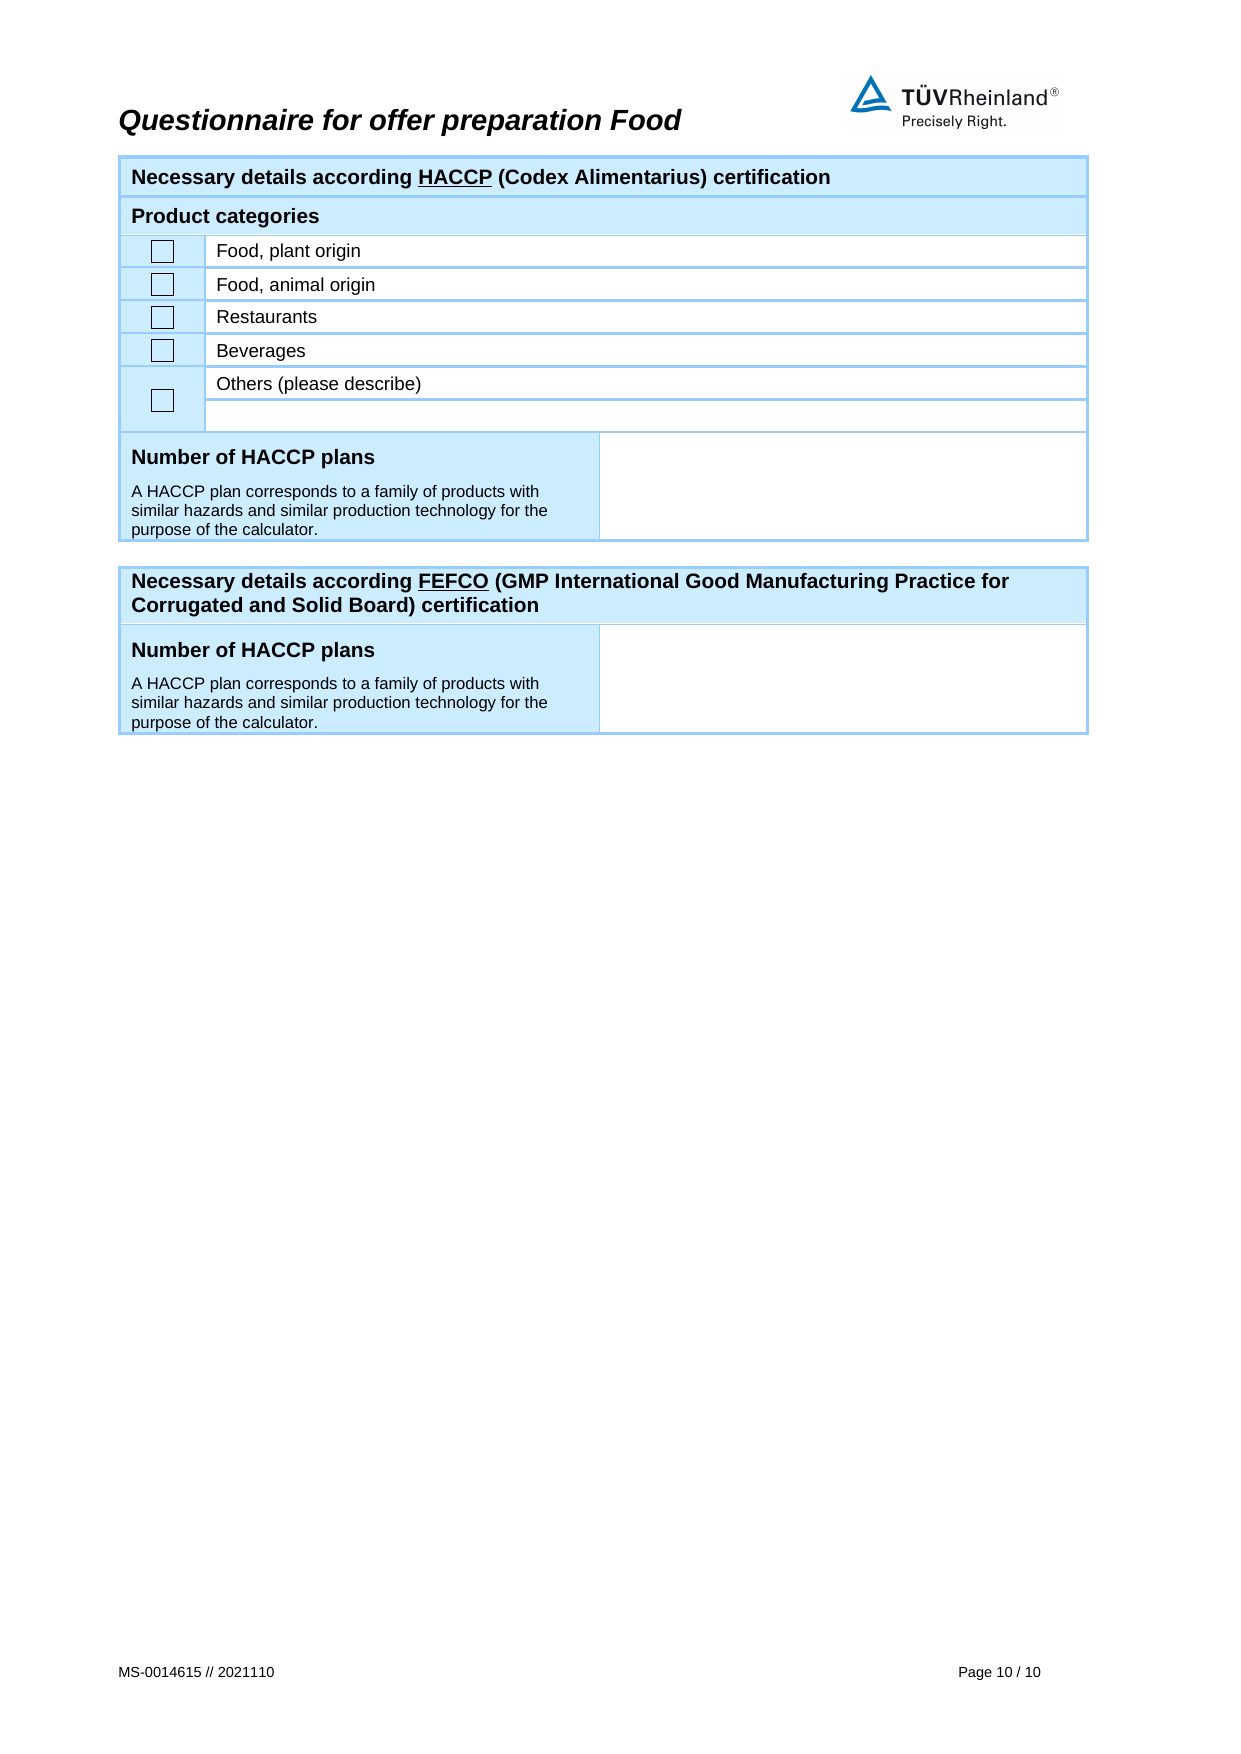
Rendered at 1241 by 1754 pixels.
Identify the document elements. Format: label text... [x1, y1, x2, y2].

table_cell Beverages [206, 335, 1086, 365]
table_cell [206, 401, 1086, 431]
table_cell Others (please describe) [206, 368, 1086, 398]
picture [845, 73, 1064, 131]
table_header Necessary details according FEFCO (GMP International Good Manufacturing Practice for Corrugated and Solid Board) certification [121, 569, 1086, 623]
table_cell [121, 301, 204, 332]
table_cell [600, 433, 1086, 539]
table_cell Food, animal origin [206, 269, 1086, 299]
table_cell Restaurants [206, 302, 1086, 332]
table_header Necessary details according HACCP (Codex Alimentarius) certification [121, 159, 1086, 195]
table_cell [121, 268, 204, 299]
table_cell Food, plant origin [206, 236, 1086, 266]
table_cell Product categories [121, 198, 1086, 234]
table_cell Number of HACCP plans A HACCP plan corresponds to a family of products with similar hazards and similar production technology for the purpose of the calculator. [121, 625, 599, 732]
table_cell Number of HACCP plans A HACCP plan corresponds to a family of products with similar hazards and similar production technology for the purpose of the calculator. [121, 433, 599, 539]
table_cell [600, 625, 1086, 732]
table_cell [121, 236, 204, 266]
table_cell [121, 334, 204, 365]
table_cell [121, 367, 204, 431]
